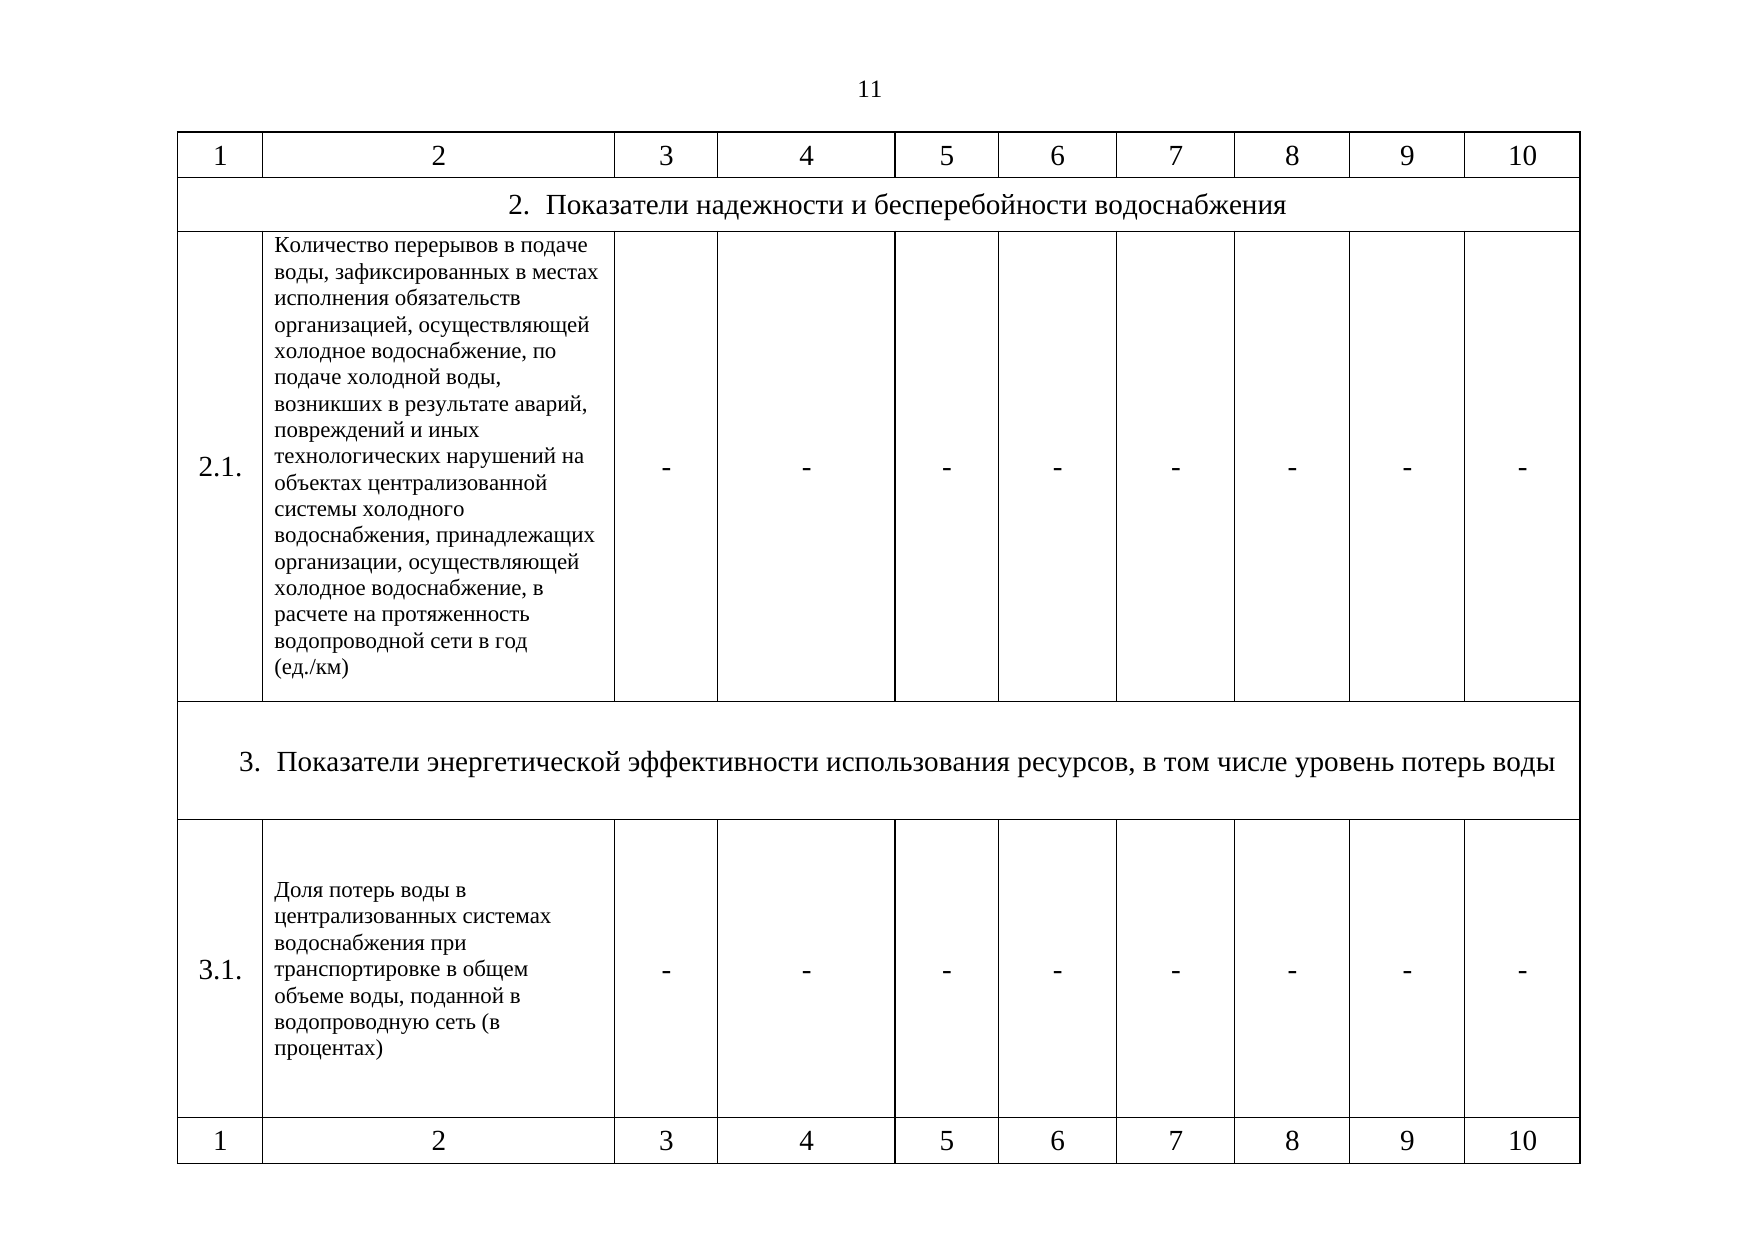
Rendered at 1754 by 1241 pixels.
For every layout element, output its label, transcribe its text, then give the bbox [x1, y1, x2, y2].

table_cell 5 [896, 133, 998, 177]
table_cell 5 [896, 1118, 998, 1162]
table_cell - [1117, 232, 1234, 701]
table_cell 2 [263, 133, 614, 177]
table_cell 6 [999, 1118, 1116, 1162]
table_cell 8 [1235, 133, 1349, 177]
table_cell Доля потерь воды в централизованных системах водоснабжения при транспортировке в общем объеме воды, поданной в водопроводную сеть (в процентах) [263, 820, 614, 1117]
table_cell - [999, 820, 1116, 1117]
table_cell - [615, 232, 717, 701]
table_cell 9 [1350, 1118, 1464, 1162]
table_cell Количество перерывов в подаче воды, зафиксированных в местах исполнения обязательств организацией, осуществляющей холодное водоснабжение, по подаче холодной воды, возникших в результате аварий, повреждений и иных технологических нарушений на объектах централизованной системы холодного водоснабжения, принадлежащих организации, осуществляющей холодное водоснабжение, в расчете на протяженность водопроводной сети в год (ед./км) [263, 232, 614, 701]
table_cell 8 [1235, 1118, 1349, 1162]
table_cell 10 [1465, 1118, 1579, 1162]
table_cell - [896, 820, 998, 1117]
table_cell 10 [1465, 133, 1579, 177]
table_cell 3.1. [178, 820, 262, 1117]
table_cell Показатели энергетической эффективности использования ресурсов, в том числе уровень потерь воды [178, 702, 1579, 819]
table_cell 7 [1117, 133, 1234, 177]
table_cell 9 [1350, 133, 1464, 177]
table_cell - [1350, 820, 1464, 1117]
table_cell 3 [615, 1118, 717, 1162]
table_cell - [718, 820, 894, 1117]
table_cell - [718, 232, 894, 701]
table_cell - [1117, 820, 1234, 1117]
table_cell 6 [999, 133, 1116, 177]
table_cell - [615, 820, 717, 1117]
table_cell 3 [615, 133, 717, 177]
table_cell 7 [1117, 1118, 1234, 1162]
table_cell - [1350, 232, 1464, 701]
table_cell Показатели надежности и бесперебойности водоснабжения [178, 178, 1579, 231]
table_cell - [999, 232, 1116, 701]
table_cell - [1465, 820, 1579, 1117]
table_cell 2.1. [178, 232, 262, 701]
table_cell 4 [718, 1118, 894, 1162]
table_cell - [1465, 232, 1579, 701]
table_cell 2 [263, 1118, 614, 1162]
table_cell - [896, 232, 998, 701]
table_cell 1 [178, 133, 262, 177]
table_cell - [1235, 232, 1349, 701]
table_cell - [1235, 820, 1349, 1117]
table_cell 4 [718, 133, 894, 177]
table_cell 1 [178, 1118, 262, 1162]
